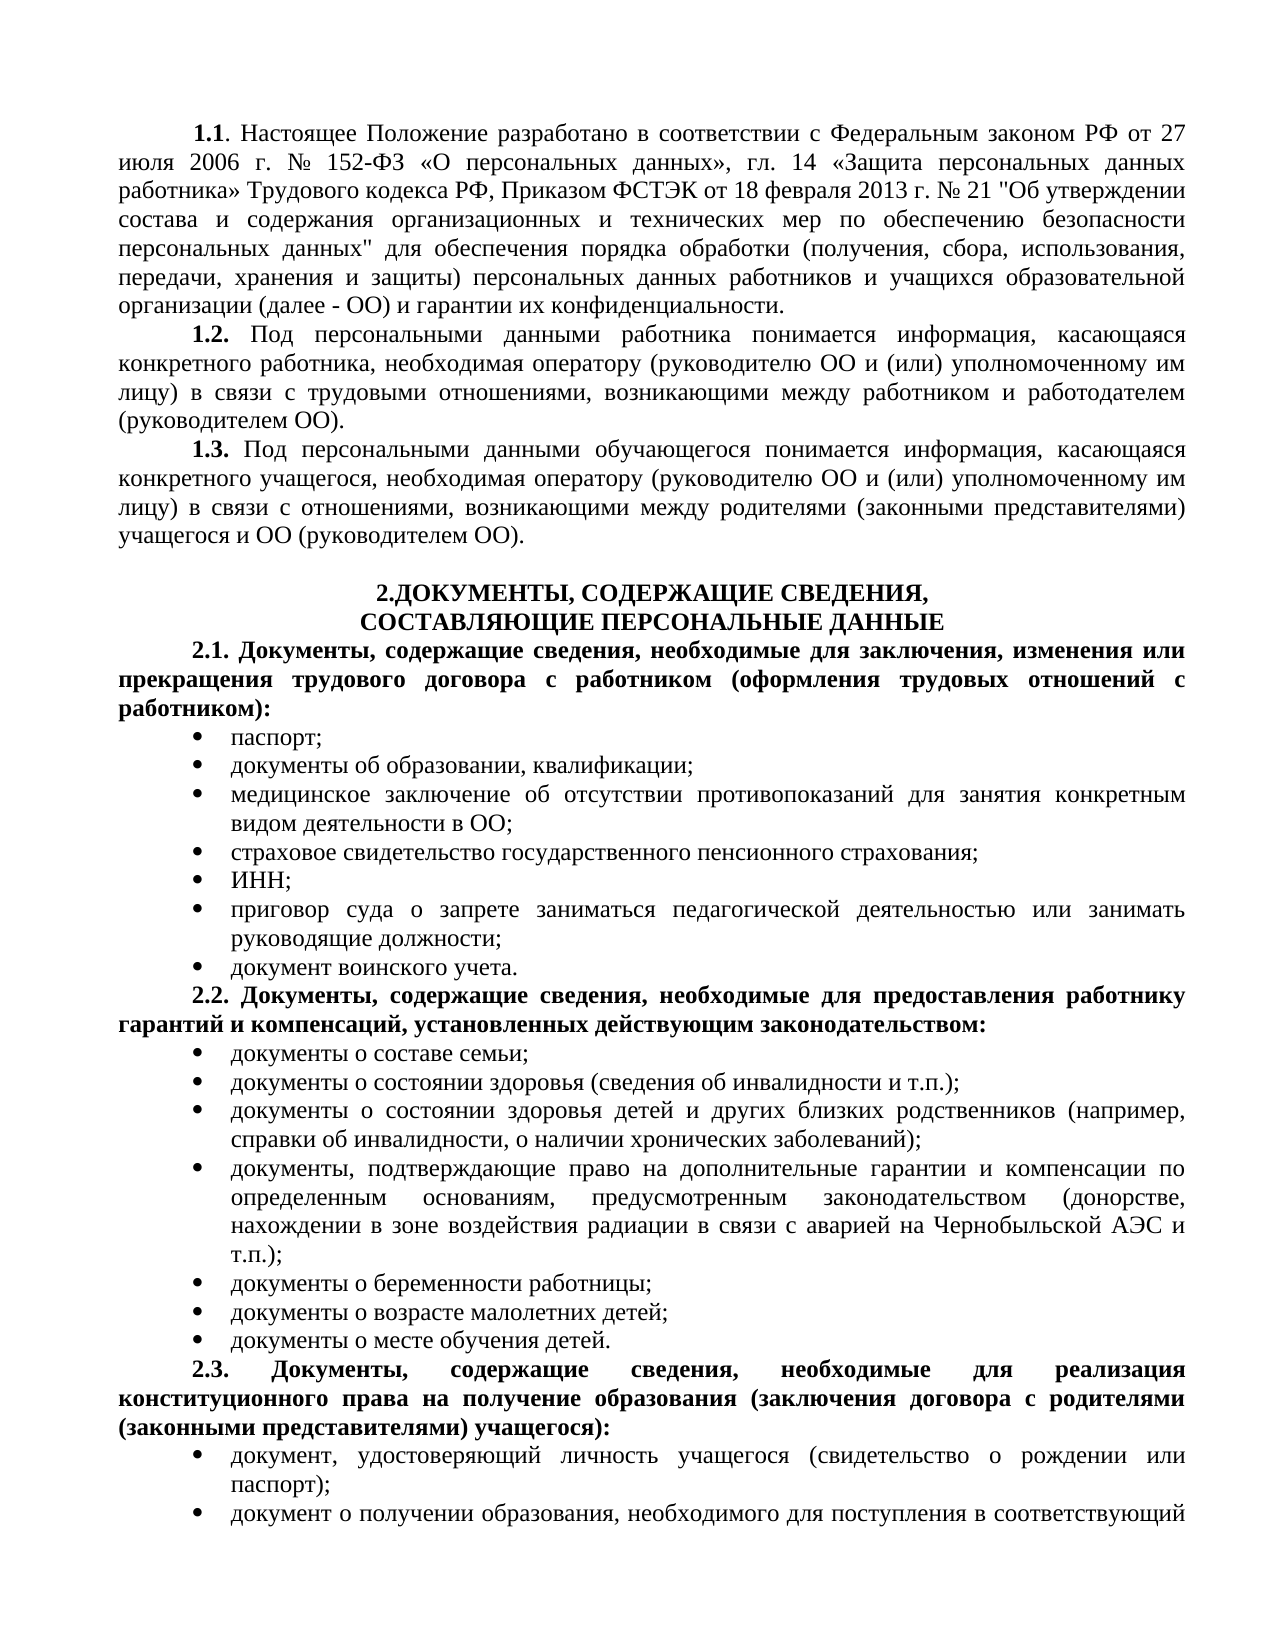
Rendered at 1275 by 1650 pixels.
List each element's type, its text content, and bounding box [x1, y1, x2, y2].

list документы об образовании, квалификации; [193, 751, 1186, 779]
text 2.1. Документы, содержащие сведения, необходимые для заключения, изменения или прекращения трудового договора с работником (оформления трудовых отношений с работником): [118, 636, 1186, 722]
text 1.2. Под персональными данными работника понимается информация, касающаяся конкретного работника, необходимая оператору (руководителю ОО и (или) уполномоченному им лицу) в связи с трудовыми отношениями, возникающими между работником и работодателем (руководителем ОО). [118, 319, 1186, 434]
list медицинское заключение об отсутствии противопоказаний для занятия конкретным видом деятельности в ОО; [193, 779, 1186, 837]
list документы о состоянии здоровья детей и других близких родственников (например, справки об инвалидности, о наличии хронических заболеваний); [193, 1096, 1186, 1153]
text 2.2. Документы, содержащие сведения, необходимые для предоставления работнику гарантий и компенсаций, установленных действующим законодательством: [118, 981, 1186, 1038]
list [193, 1498, 1186, 1527]
text 2.ДОКУМЕНТЫ, СОДЕРЖАЩИЕ СВЕДЕНИЯ, [118, 578, 1186, 607]
text 2.3. Документы, содержащие сведения, необходимые для реализация конституционного права на получение образования (заключения договора с родителями (законными представителями) учащегося): [118, 1354, 1186, 1441]
list паспорт; [193, 722, 1186, 751]
list ИНН; [193, 866, 1186, 894]
text 1.1. Настоящее Положение разработано в соответствии с Федеральным законом РФ от 27 июля 2006 г. № 152-ФЗ «О персональных данных», гл. 14 «Защита персональных данных работника» Трудового кодекса РФ, Приказом ФСТЭК от 18 февраля 2013 г. № 21 "Об утверждении состава и содержания организационных и технических мер по обеспечению безопасности персональных данных" для обеспечения порядка обработки (получения, сбора, использования, передачи, хранения и защиты) персональных данных работников и учащихся образовательной организации (далее - ОО) и гарантии их конфиденциальности. [118, 118, 1186, 319]
list приговор суда о запрете заниматься педагогической деятельностью или занимать руководящие должности; [193, 894, 1186, 952]
list документы о состоянии здоровья (сведения об инвалидности и т.п.); [193, 1067, 1186, 1096]
text 1.3. Под персональными данными обучающегося понимается информация, касающаяся конкретного учащегося, необходимая оператору (руководителю ОО и (или) уполномоченному им лицу) в связи с отношениями, возникающими между родителями (законными представителями) учащегося и ОО (руководителем ОО). [118, 434, 1186, 549]
list документы, подтверждающие право на дополнительные гарантии и компенсации по определенным основаниям, предусмотренным законодательством (донорстве, нахождении в зоне воздействия радиации в связи с аварией на Чернобыльской АЭС и т.п.); [193, 1153, 1186, 1268]
list документ воинского учета. [193, 952, 1186, 981]
text СОСТАВЛЯЮЩИЕ ПЕРСОНАЛЬНЫЕ ДАННЫЕ [118, 607, 1186, 636]
list документы о составе семьи; [193, 1038, 1186, 1067]
list документы о месте обучения детей. [193, 1326, 1186, 1354]
list документы о беременности работницы; [193, 1268, 1186, 1297]
list документ, удостоверяющий личность учащегося (свидетельство о рождении или паспорт); [193, 1441, 1186, 1498]
list страховое свидетельство государственного пенсионного страхования; [193, 837, 1186, 866]
list документы о возрасте малолетних детей; [193, 1297, 1186, 1326]
